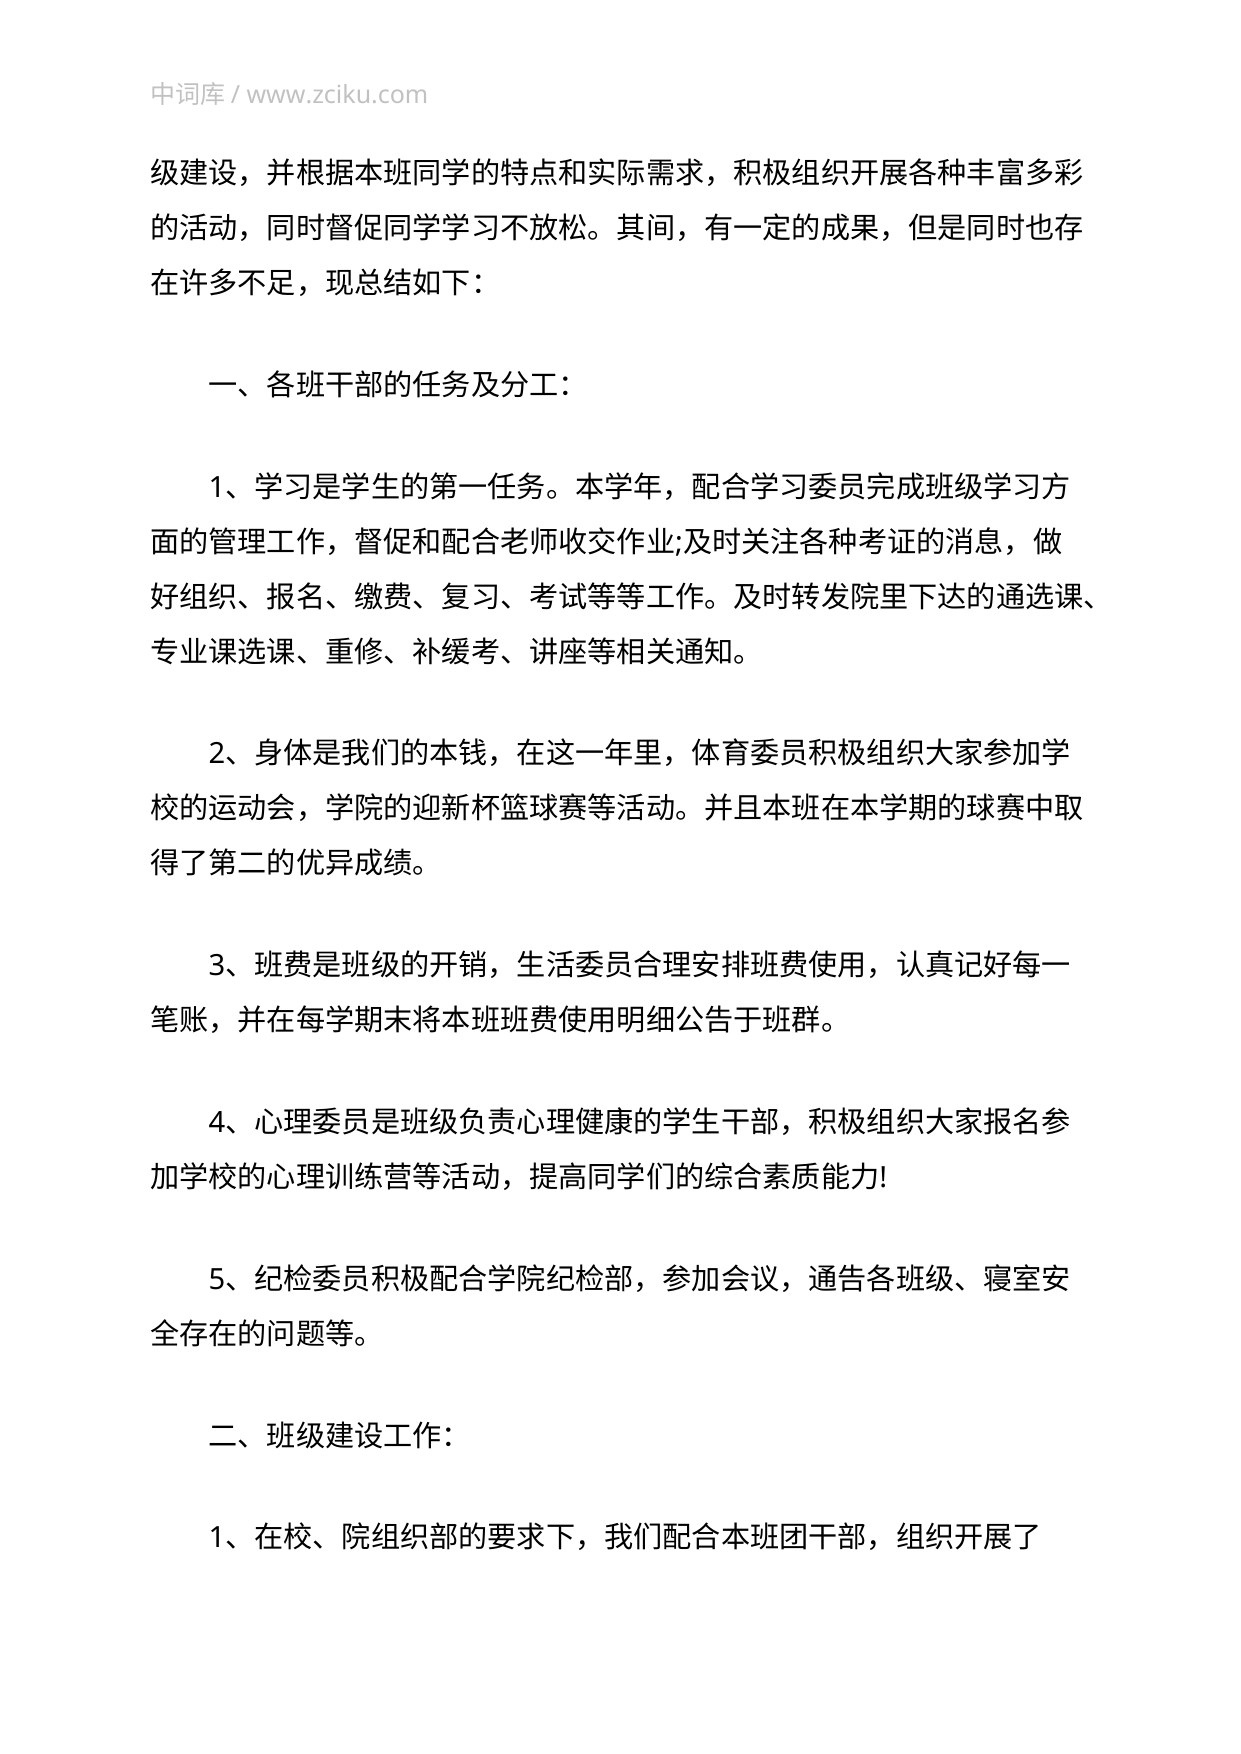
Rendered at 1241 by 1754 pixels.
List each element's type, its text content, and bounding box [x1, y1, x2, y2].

text 二、班级建设工作： [150, 1412, 1090, 1454]
text 1、学习是学生的第一任务。本学年，配合学习委员完成班级学习方面的管理工作，督促和配合老师收交作业;及时关注各种考证的消息，做好组织、报名、缴费、复习、考试等等工作。及时转发院里下达的通选课、专业课选课、重修、补缓考、讲座等相关通知。 [150, 463, 1090, 671]
text 2、身体是我们的本钱，在这一年里，体育委员积极组织大家参加学校的运动会，学院的迎新杯篮球赛等活动。并且本班在本学期的球赛中取得了第二的优异成绩。 [150, 730, 1090, 882]
text 4、心理委员是班级负责心理健康的学生干部，积极组织大家报名参加学校的心理训练营等活动，提高同学们的综合素质能力! [150, 1098, 1090, 1196]
text 5、纪检委员积极配合学院纪检部，参加会议，通告各班级、寝室安全存在的问题等。 [150, 1255, 1090, 1353]
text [150, 1514, 1090, 1556]
text 3、班费是班级的开销，生活委员合理安排班费使用，认真记好每一笔账，并在每学期末将本班班费使用明细公告于班群。 [150, 942, 1090, 1039]
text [150, 150, 1090, 302]
text 一、各班干部的任务及分工： [150, 362, 1090, 404]
